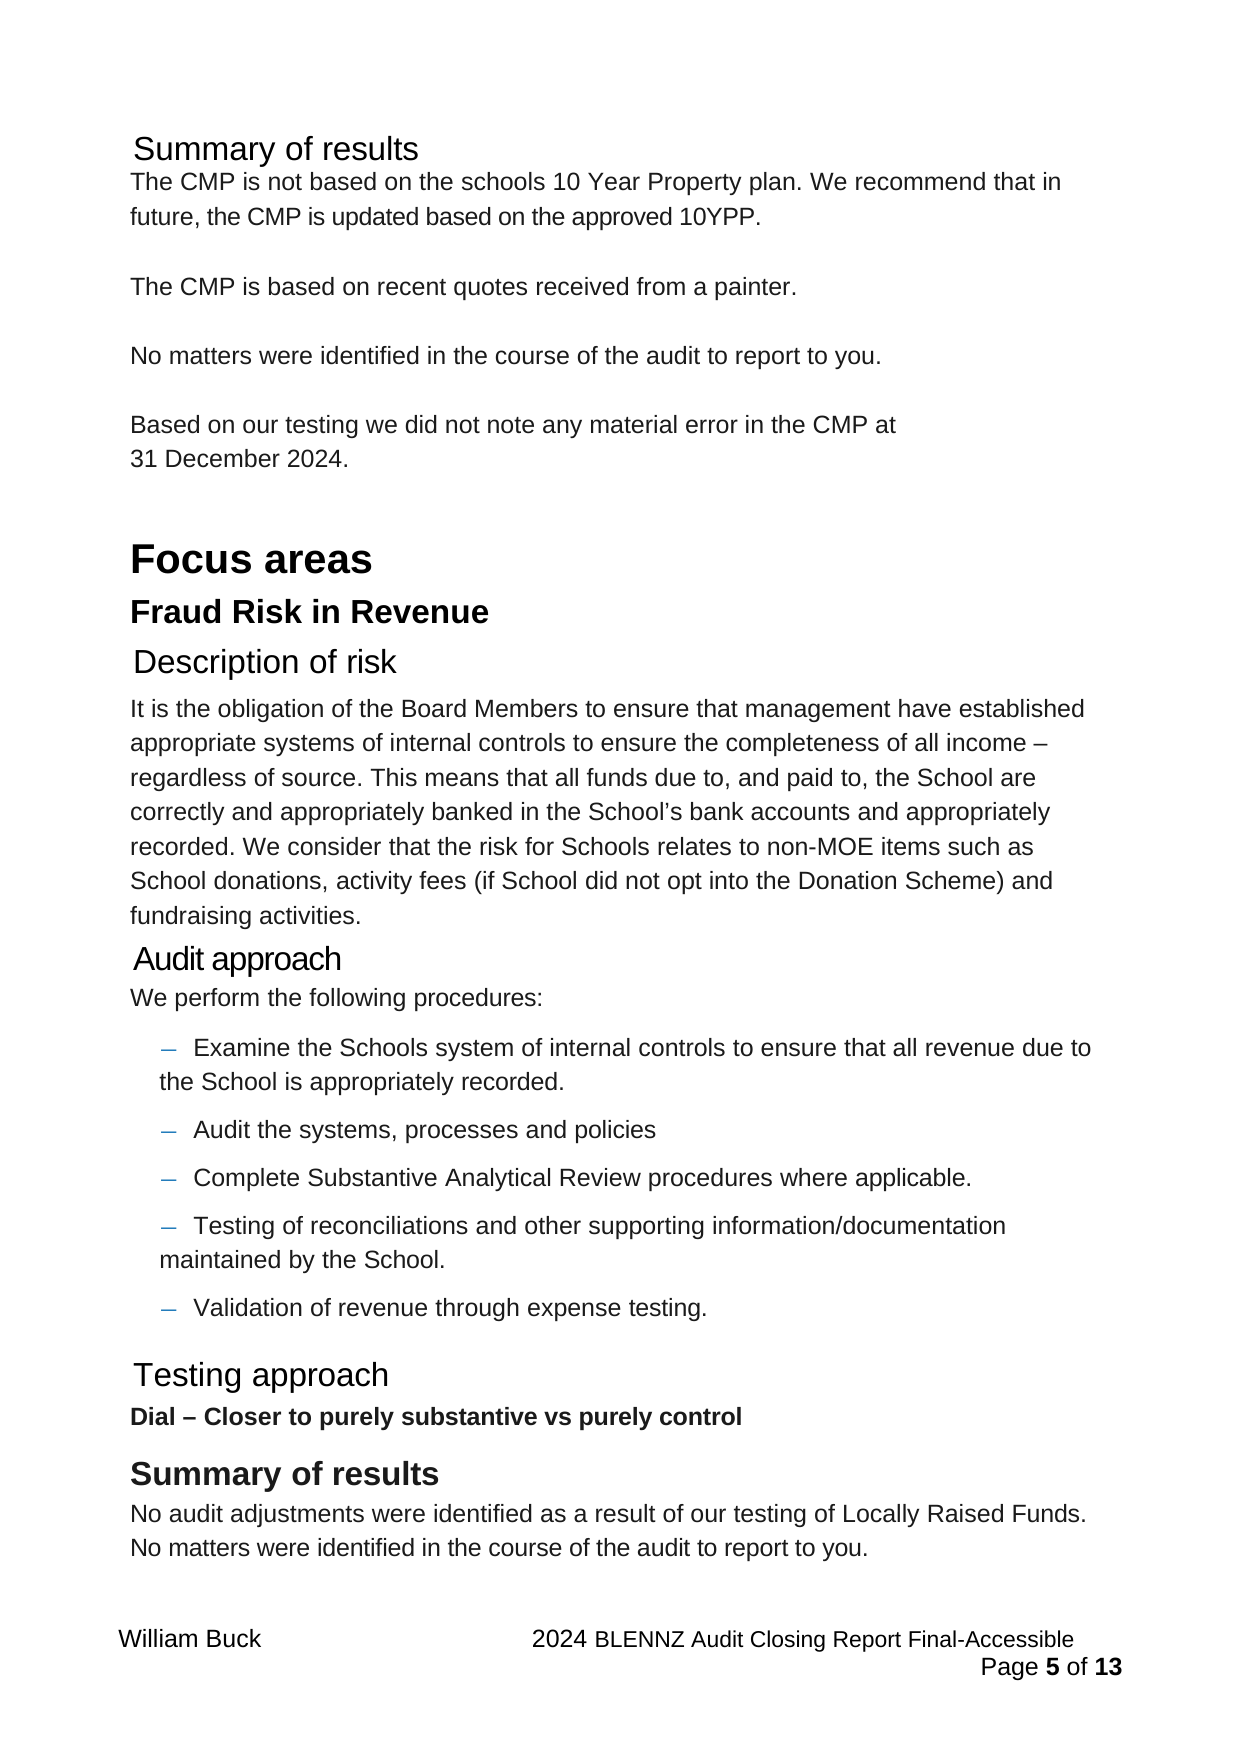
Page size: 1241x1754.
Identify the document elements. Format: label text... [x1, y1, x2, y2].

list Testing of reconciliations and other supporting information/documentation maintained by the School. [159, 1211, 1122, 1274]
subtitle Testing approach [118, 1355, 1122, 1393]
text We perform the following procedures: [130, 983, 1122, 1012]
list Complete Substantive Analytical Review procedures where applicable. [159, 1163, 1122, 1192]
text No matters were identified in the course of the audit to report to you. [130, 341, 911, 369]
subtitle Summary of results [130, 1454, 1122, 1493]
subtitle Fraud Risk in Revenue [130, 592, 1122, 630]
text Based on our testing we did not note any material error in the CMP at 31 December 2024. [130, 409, 911, 473]
text It is the obligation of the Board Members to ensure that management have established appropriate systems of internal controls to ensure the completeness of all income – regardless of source. This means that all funds due to, and paid to, the School are correctly and appropriately banked in the School’s bank accounts and appropriately recorded. We consider that the risk for Schools relates to non-MOE items such as School donations, activity fees (if School did not opt into the Donation Scheme) and fundraising activities. [130, 694, 1103, 929]
text No audit adjustments were identified as a result of our testing of Locally Raised Funds. [130, 1499, 1122, 1527]
text No matters were identified in the course of the audit to report to you. [130, 1533, 1122, 1562]
subtitle Summary of results [118, 129, 1122, 167]
subtitle Audit approach [118, 939, 1122, 978]
list Examine the Schools system of internal controls to ensure that all revenue due to the School is appropriately recorded. [159, 1032, 1122, 1096]
subtitle Description of risk [118, 642, 1122, 680]
list Audit the systems, processes and policies [159, 1115, 1122, 1144]
subtitle Focus areas [130, 534, 1122, 582]
list Validation of revenue through expense testing. [159, 1293, 1122, 1322]
text The CMP is not based on the schools 10 Year Property plan. We recommend that in future, the CMP is updated based on the approved 10YPP. [130, 167, 1122, 230]
text The CMP is based on recent quotes received from a painter. [130, 272, 911, 300]
text Dial – Closer to purely substantive vs purely control [130, 1402, 1122, 1431]
